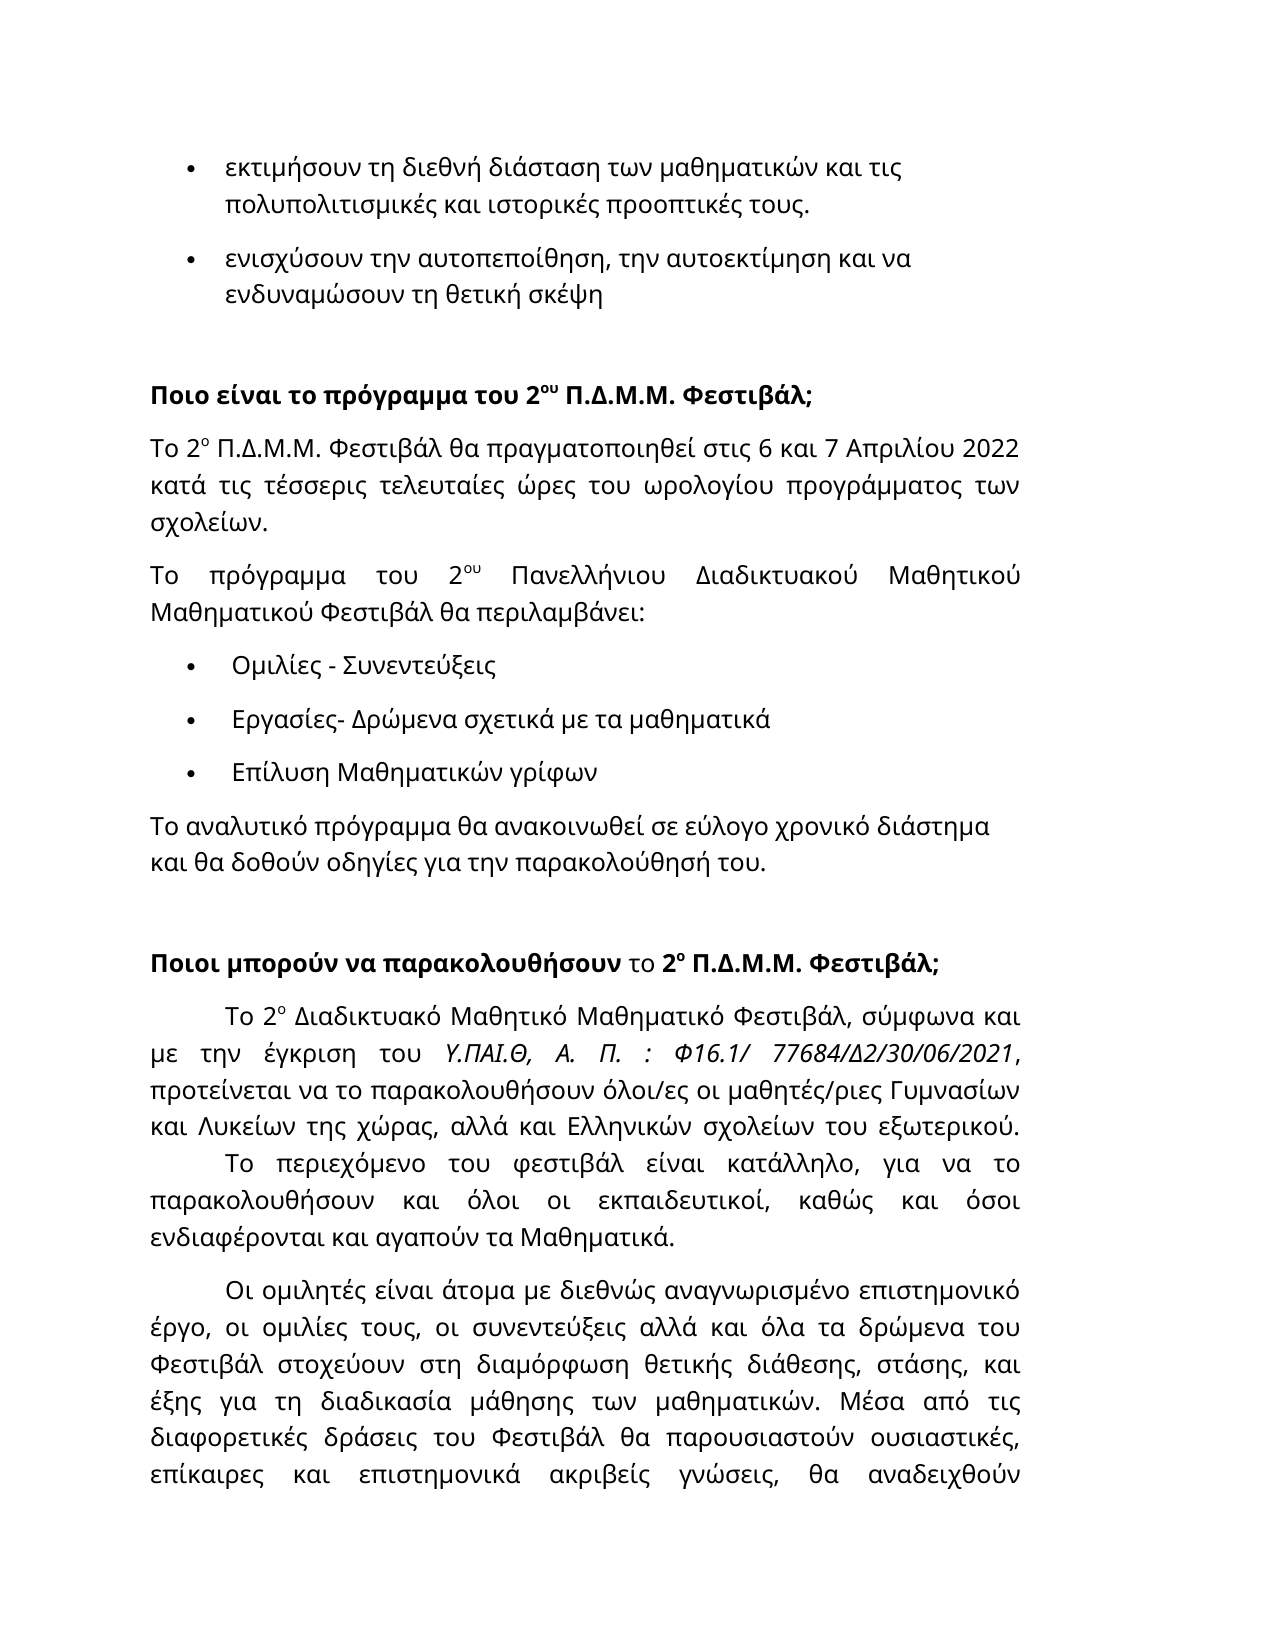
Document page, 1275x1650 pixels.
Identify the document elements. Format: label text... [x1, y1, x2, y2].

text Το πρόγραμμα του 2ου Πανελλήνιου Διαδικτυακού Μαθητικού Μαθηματικού Φεστιβάλ θα περιλαμβάνει: [150, 558, 1021, 628]
text Το 2ο Π.Δ.Μ.Μ. Φεστιβάλ θα πραγματοποιηθεί στις 6 και 7 Απριλίου 2022 κατά τις τέσσερις τελευταίες ώρες του ωρολογίου προγράμματος των σχολείων. [150, 431, 1021, 538]
list Εργασίες- Δρώμενα σχετικά με τα μαθηματικά [187, 701, 1021, 735]
list Επίλυση Μαθηματικών γρίφων [187, 755, 1021, 789]
text Ποιο είναι το πρόγραμμα του 2ου Π.Δ.Μ.Μ. Φεστιβάλ; [150, 377, 1021, 411]
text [150, 1273, 1021, 1491]
list ενισχύσουν την αυτοπεποίθηση, την αυτοεκτίμηση και να ενδυναμώσουν τη θετική σκέψη [187, 240, 1021, 311]
text Το αναλυτικό πρόγραμμα θα ανακοινωθεί σε εύλογο χρονικό διάστημα και θα δοθούν οδηγίες για την παρακολούθησή του. [150, 808, 1021, 879]
list εκτιμήσουν τη διεθνή διάσταση των μαθηματικών και τις πολυπολιτισμικές και ιστορικές προοπτικές τους. [187, 150, 1021, 221]
text Ποιοι μπορούν να παρακολουθήσουν το 2ο Π.Δ.Μ.Μ. Φεστιβάλ; [150, 945, 1021, 979]
text Το 2ο Διαδικτυακό Μαθητικό Μαθηματικό Φεστιβάλ, σύμφωνα και με την έγκριση του Υ.ΠΑΙ.Θ, Α. Π. : Φ16.1/ 77684/Δ2/30/06/2021, προτείνεται να το παρακολουθήσουν όλοι/ες οι μαθητές/ριες Γυμνασίων και Λυκείων της χώρας, αλλά και Ελληνικών σχολείων του εξωτερικού. Το περιεχόμενο του φεστιβάλ είναι κατάλληλο, για να το παρακολουθήσουν και όλοι οι εκπαιδευτικοί, καθώς και όσοι ενδιαφέρονται και αγαπούν τα Μαθηματικά. [150, 999, 1021, 1253]
list Ομιλίες - Συνεντεύξεις [187, 648, 1021, 682]
